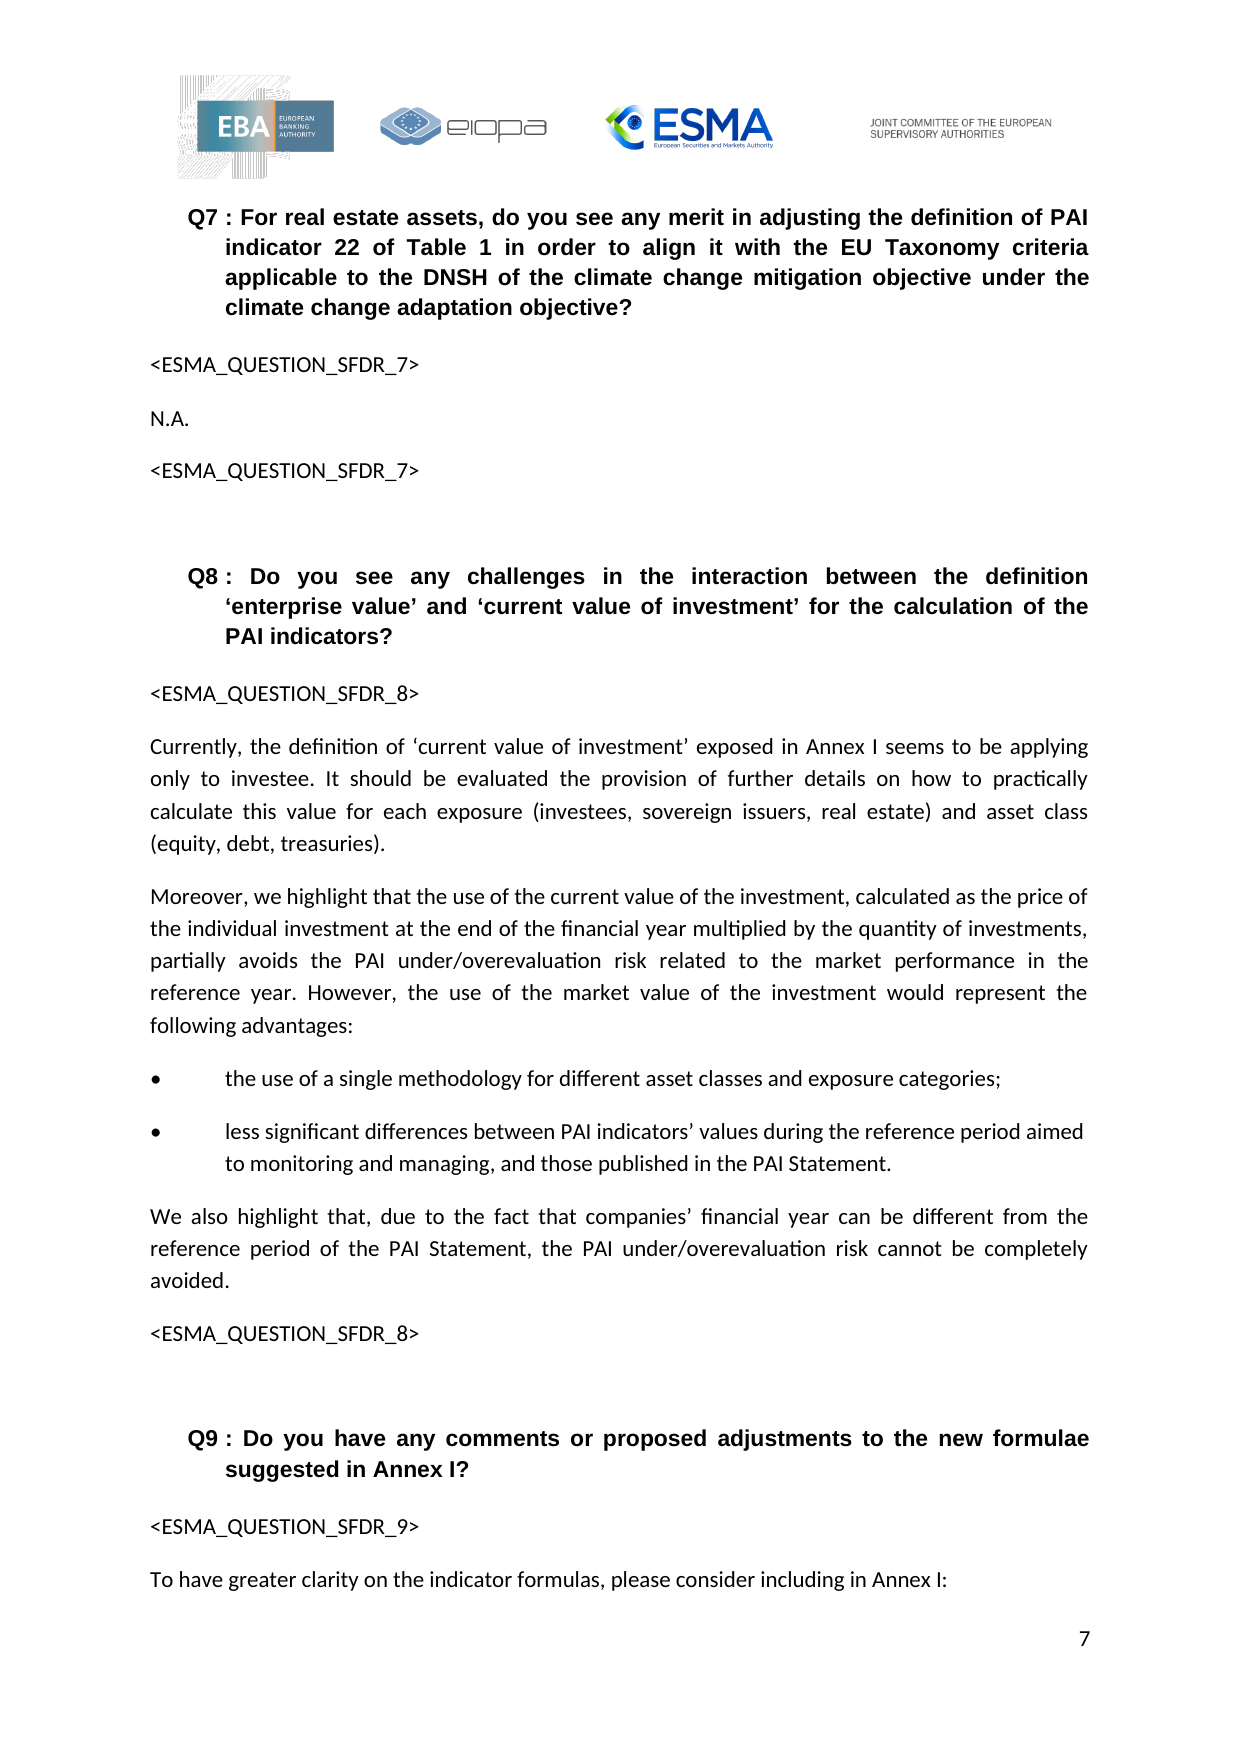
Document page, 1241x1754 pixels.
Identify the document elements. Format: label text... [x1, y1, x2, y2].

text • the use of a single methodology for different asset classes and exposure categories; [150, 1064, 1090, 1092]
text Moreover, we highlight that the use of the current value of the investment, calculated as the price of the individual investment at the end of the financial year multiplied by the quantity of investments, partially avoids the PAI under/overevaluation risk related to the market performance in the reference year. However, the use of the market value of the investment would represent the following advantages: [150, 882, 1090, 1039]
text <ESMA_QUESTION_SFDR_7> [150, 457, 1090, 485]
picture [851, 77, 1063, 168]
list : Do you see any challenges in the interaction between the definition ‘enterprise value’ and ‘current value of investment’ for the calculation of the PAI indicators? [187, 563, 1090, 649]
list : For real estate assets, do you see any merit in adjusting the definition of PAI indicator 22 of Table 1 in order to align it with the EU Taxonomy criteria applicable to the DNSH of the climate change mitigation objective under the climate change adaptation objective? [187, 204, 1090, 321]
text Currently, the definition of ‘current value of investment’ exposed in Annex I seems to be applying only to investee. It should be evaluated the provision of further details on how to practically calculate this value for each exposure (investees, sovereign issuers, real estate) and asset class (equity, debt, treasuries). [150, 732, 1090, 857]
text N.A. [150, 404, 1090, 432]
text To have greater clarity on the indicator formulas, please consider including in Annex I: [150, 1565, 1090, 1593]
text <ESMA_QUESTION_SFDR_8> [150, 679, 1090, 707]
list : Do you have any comments or proposed adjustments to the new formulae suggested in Annex I? [187, 1425, 1090, 1482]
picture [177, 73, 806, 182]
text <ESMA_QUESTION_SFDR_8> [150, 1319, 1090, 1347]
text <ESMA_QUESTION_SFDR_7> [150, 351, 1090, 379]
text <ESMA_QUESTION_SFDR_9> [150, 1512, 1090, 1540]
text We also highlight that, due to the fact that companies’ financial year can be different from the reference period of the PAI Statement, the PAI under/overevaluation risk cannot be completely avoided. [150, 1202, 1090, 1294]
text • less significant differences between PAI indicators’ values during the reference period aimed to monitoring and managing, and those published in the PAI Statement. [150, 1117, 1090, 1177]
